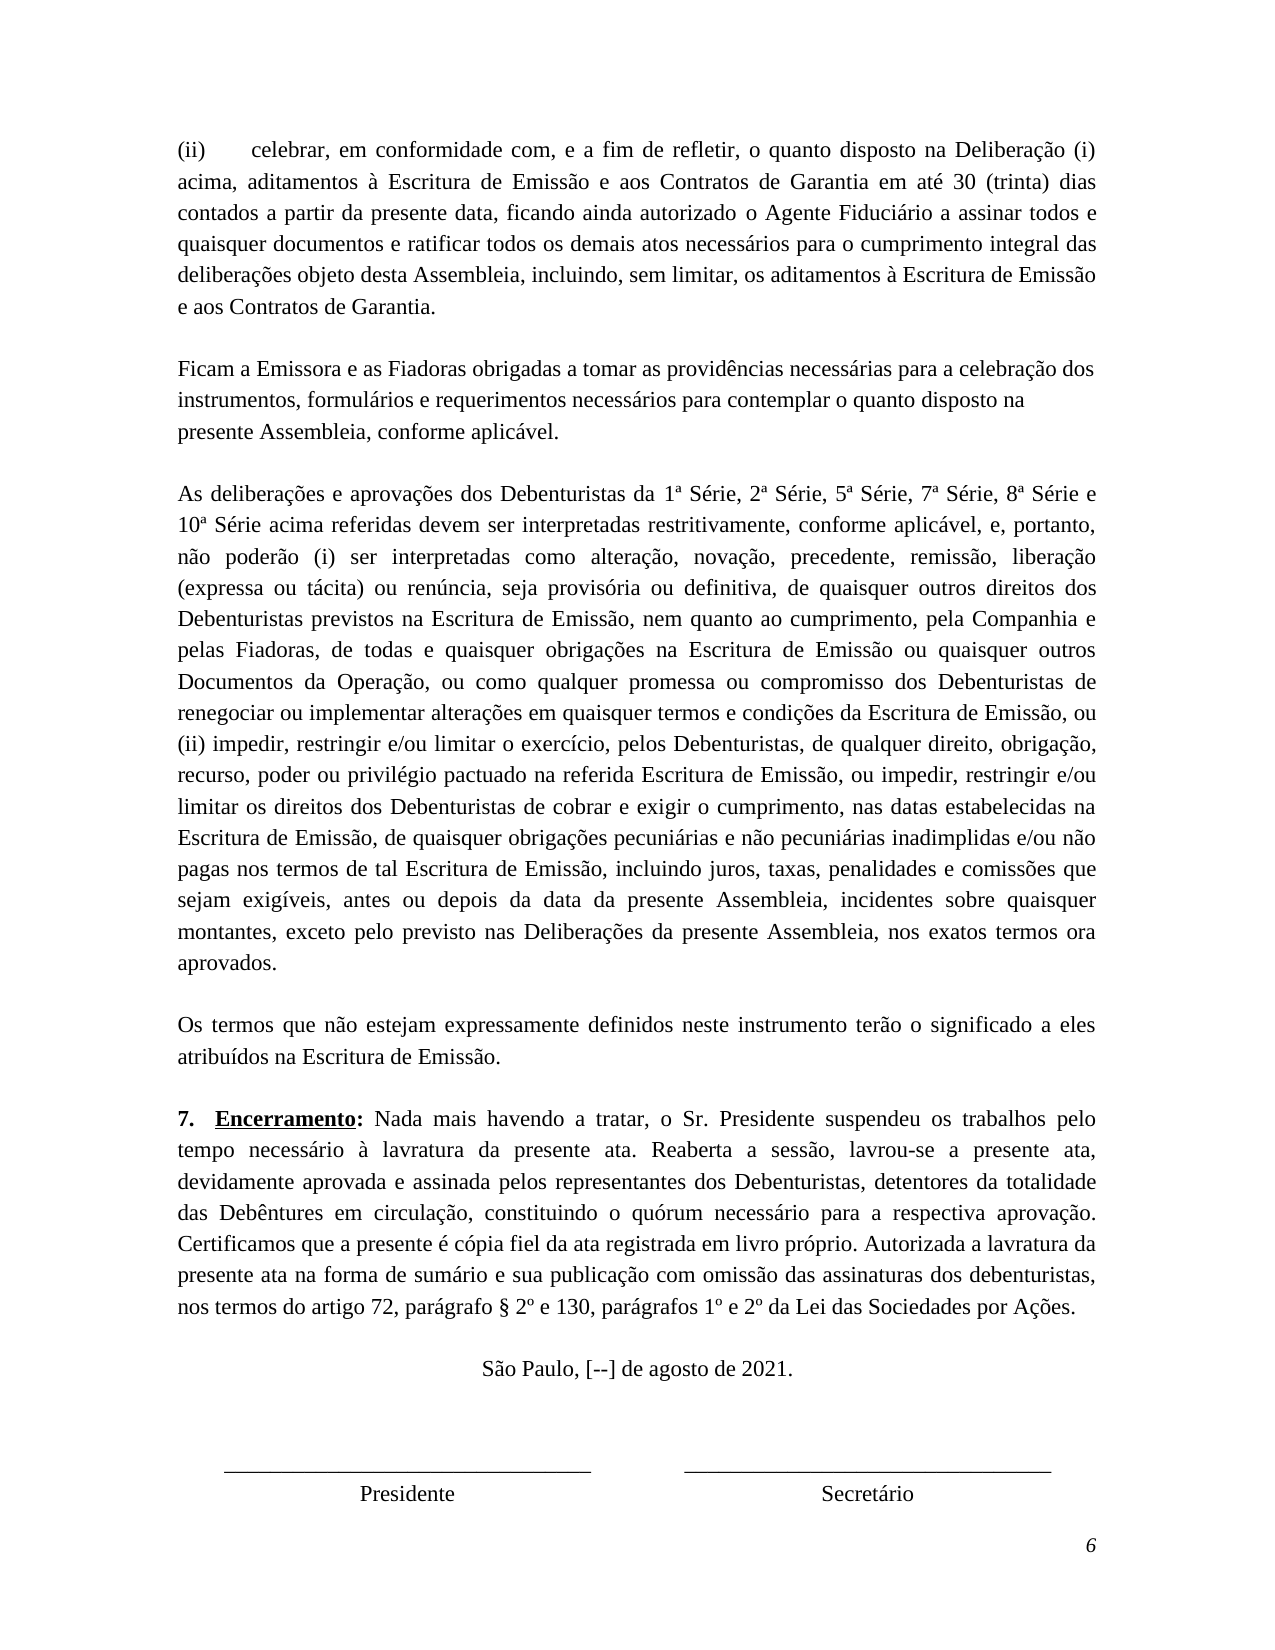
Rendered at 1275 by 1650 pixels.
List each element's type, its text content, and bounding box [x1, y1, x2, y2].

table_cell Secretário [638, 1477, 1098, 1508]
text Os termos que não estejam expressamente definidos neste instrumento terão o significado a eles atribuídos na Escritura de Emissão. [177, 1008, 1098, 1070]
table_cell Presidente [177, 1477, 637, 1508]
text As deliberações e aprovações dos Debenturistas da 1ª Série, 2ª Série, 5ª Série, 7ª Série, 8ª Série e 10ª Série acima referidas devem ser interpretadas restritivamente, conforme aplicável, e, portanto, não poderão (i) ser interpretadas como alteração, novação, precedente, remissão, liberação (expressa ou tácita) ou renúncia, seja provisória ou definitiva, de quaisquer outros direitos dos Debenturistas previstos na Escritura de Emissão, nem quanto ao cumprimento, pela Companhia e pelas Fiadoras, de todas e quaisquer obrigações na Escritura de Emissão ou quaisquer outros Documentos da Operação, ou como qualquer promessa ou compromisso dos Debenturistas de renegociar ou implementar alterações em quaisquer termos e condições da Escritura de Emissão, ou (ii) impedir, restringir e/ou limitar o exercício, pelos Debenturistas, de qualquer direito, obrigação, recurso, poder ou privilégio pactuado na referida Escritura de Emissão, ou impedir, restringir e/ou limitar os direitos dos Debenturistas de cobrar e exigir o cumprimento, nas datas estabelecidas na Escritura de Emissão, de quaisquer obrigações pecuniárias e não pecuniárias inadimplidas e/ou não pagas nos termos de tal Escritura de Emissão, incluindo juros, taxas, penalidades e comissões que sejam exigíveis, antes ou depois da data da presente Assembleia, incidentes sobre quaisquer montantes, exceto pelo previsto nas Deliberações da presente Assembleia, nos exatos termos ora aprovados. [177, 477, 1098, 977]
table_header ________________________________ [177, 1445, 637, 1477]
text Ficam a Emissora e as Fiadoras obrigadas a tomar as providências necessárias para a celebração dos instrumentos, formulários e requerimentos necessários para contemplar o quanto disposto na presente Assembleia, conforme aplicável. [177, 352, 1098, 445]
list Encerramento: Nada mais havendo a tratar, o Sr. Presidente suspendeu os trabalhos pelo tempo necessário à lavratura da presente ata. Reaberta a sessão, lavrou-se a presente ata, devidamente aprovada e assinada pelos representantes dos Debenturistas, detentores da totalidade das Debêntures em circulação, constituindo o quórum necessário para a respectiva aprovação. Certificamos que a presente é cópia fiel da ata registrada em livro próprio. Autorizada a lavratura da presente ata na forma de sumário e sua publicação com omissão das assinaturas dos debenturistas, nos termos do artigo 72, parágrafo § 2º e 130, parágrafos 1º e 2º da Lei das Sociedades por Ações. [177, 1102, 1098, 1320]
list (ii) celebrar, em conformidade com, e a fim de refletir, o quanto disposto na Deliberação (i) acima, aditamentos à Escritura de Emissão e aos Contratos de Garantia em até 30 (trinta) dias contados a partir da presente data, ficando ainda autorizado o Agente Fiduciário a assinar todos e quaisquer documentos e ratificar todos os demais atos necessários para o cumprimento integral das deliberações objeto desta Assembleia, incluindo, sem limitar, os aditamentos à Escritura de Emissão e aos Contratos de Garantia. [177, 133, 1098, 230]
table_header ________________________________ [638, 1445, 1098, 1477]
text São Paulo, [--] de agosto de 2021. [177, 1352, 1098, 1383]
